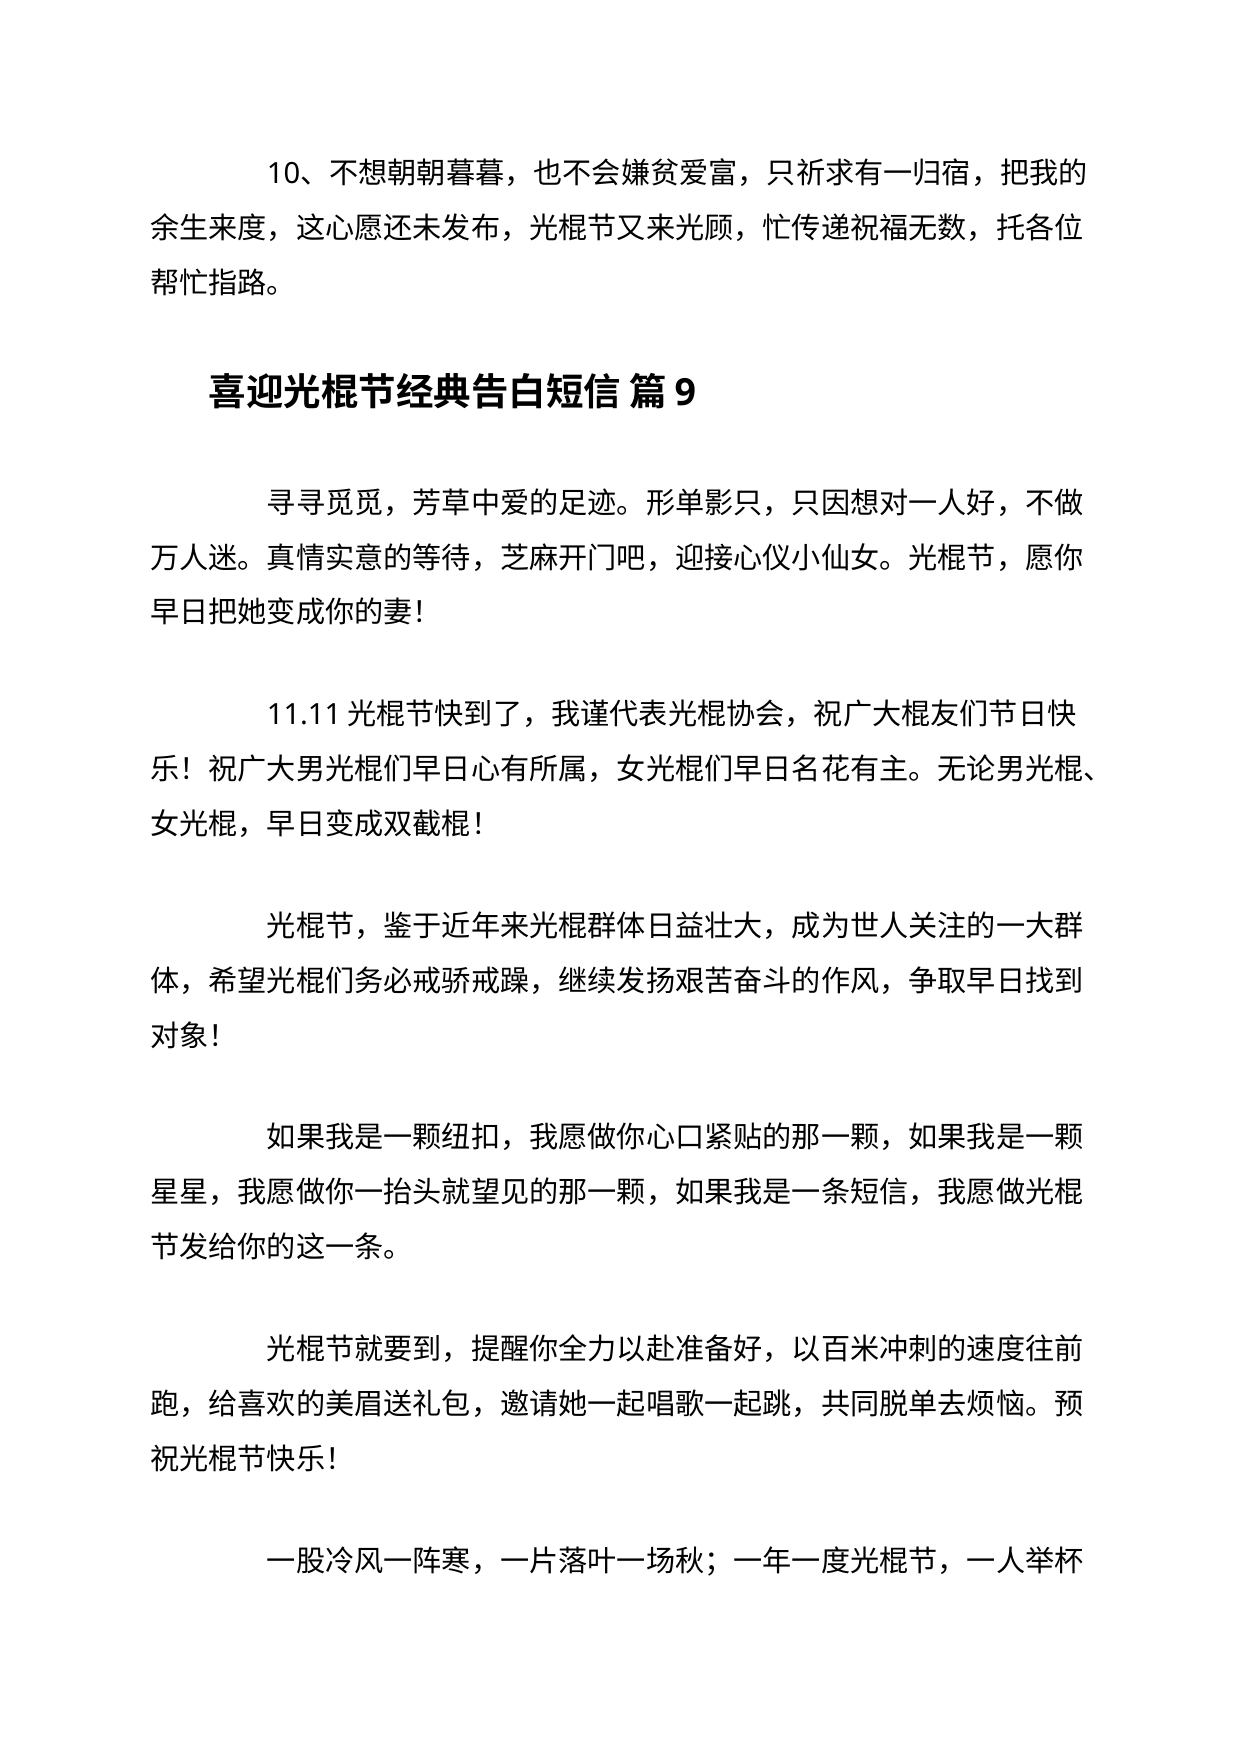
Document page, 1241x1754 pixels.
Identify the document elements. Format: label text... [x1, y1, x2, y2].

text 光棍节就要到，提醒你全力以赴准备好，以百米冲刺的速度往前跑，给喜欢的美眉送礼包，邀请她一起唱歌一起跳，共同脱单去烦恼。预祝光棍节快乐！ [150, 1326, 1090, 1478]
text 寻寻觅觅，芳草中爱的足迹。形单影只，只因想对一人好，不做万人迷。真情实意的等待，芝麻开门吧，迎接心仪小仙女。光棍节，愿你早日把她变成你的妻！ [150, 479, 1090, 631]
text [150, 1537, 1090, 1579]
text 10、不想朝朝暮暮，也不会嫌贫爱富，只祈求有一归宿，把我的余生来度，这心愿还未发布，光棍节又来光顾，忙传递祝福无数，托各位帮忙指路。 [150, 150, 1090, 302]
text 11.11光棍节快到了，我谨代表光棍协会，祝广大棍友们节日快乐！祝广大男光棍们早日心有所属，女光棍们早日名花有主。无论男光棍、女光棍，早日变成双截棍！ [150, 691, 1090, 843]
text 如果我是一颗纽扣，我愿做你心口紧贴的那一颗，如果我是一颗星星，我愿做你一抬头就望见的那一颗，如果我是一条短信，我愿做光棍节发给你的这一条。 [150, 1114, 1090, 1266]
text 光棍节，鉴于近年来光棍群体日益壮大，成为世人关注的一大群体，希望光棍们务必戒骄戒躁，继续发扬艰苦奋斗的作风，争取早日找到对象！ [150, 902, 1090, 1054]
text 喜迎光棍节经典告白短信 篇9 [150, 362, 1090, 416]
